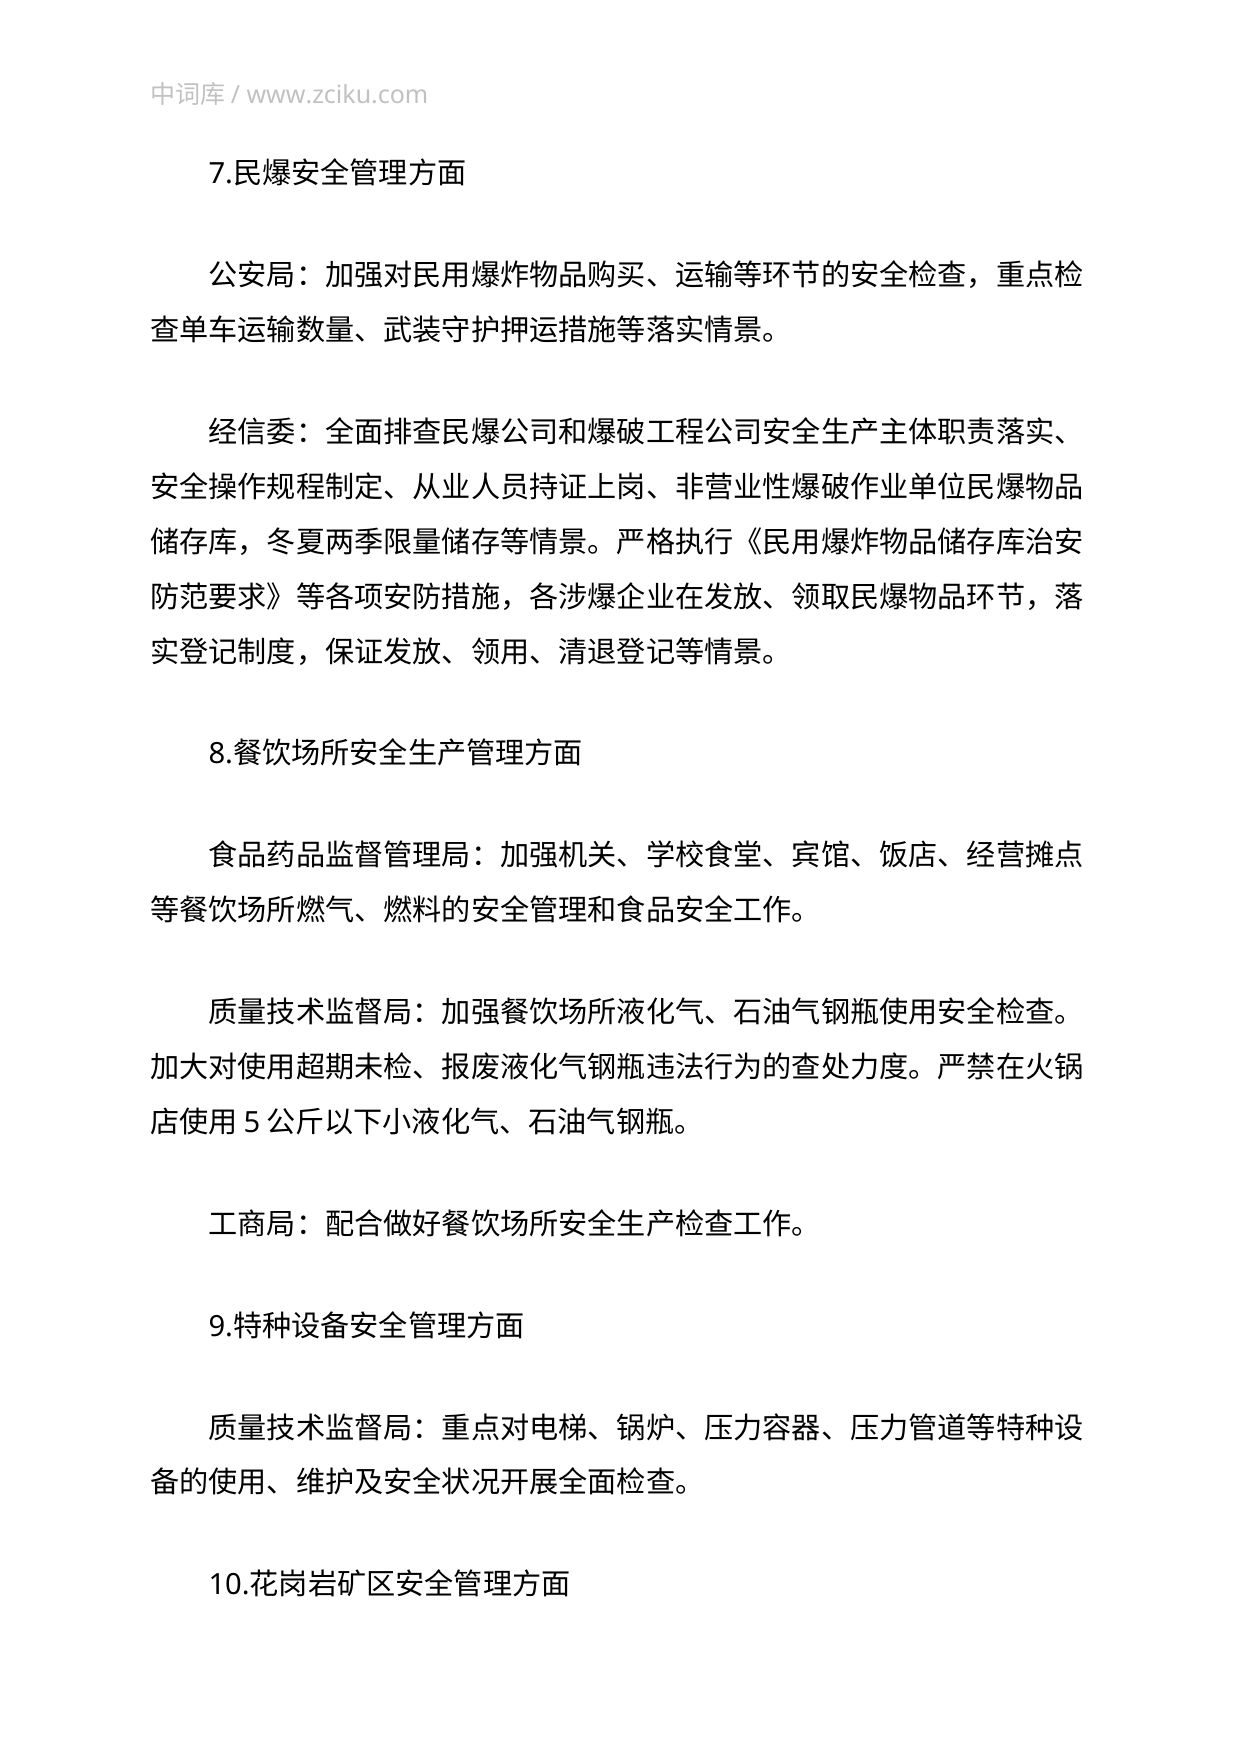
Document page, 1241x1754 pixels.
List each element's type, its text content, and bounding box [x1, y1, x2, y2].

text 9.特种设备安全管理方面 [150, 1302, 1090, 1344]
text 公安局：加强对民用爆炸物品购买、运输等环节的安全检查，重点检查单车运输数量、武装守护押运措施等落实情景。 [150, 252, 1090, 349]
text 7.民爆安全管理方面 [150, 150, 1090, 192]
text 8.餐饮场所安全生产管理方面 [150, 730, 1090, 772]
text 10.花岗岩矿区安全管理方面 [150, 1561, 1090, 1603]
text 质量技术监督局：重点对电梯、锅炉、压力容器、压力管道等特种设备的使用、维护及安全状况开展全面检查。 [150, 1404, 1090, 1501]
text 质量技术监督局：加强餐饮场所液化气、石油气钢瓶使用安全检查。加大对使用超期未检、报废液化气钢瓶违法行为的查处力度。严禁在火锅店使用5公斤以下小液化气、石油气钢瓶。 [150, 989, 1090, 1141]
text 食品药品监督管理局：加强机关、学校食堂、宾馆、饭店、经营摊点等餐饮场所燃气、燃料的安全管理和食品安全工作。 [150, 832, 1090, 929]
text 工商局：配合做好餐饮场所安全生产检查工作。 [150, 1200, 1090, 1243]
text 经信委：全面排查民爆公司和爆破工程公司安全生产主体职责落实、安全操作规程制定、从业人员持证上岗、非营业性爆破作业单位民爆物品储存库，冬夏两季限量储存等情景。严格执行《民用爆炸物品储存库治安防范要求》等各项安防措施，各涉爆企业在发放、领取民爆物品环节，落实登记制度，保证发放、领用、清退登记等情景。 [150, 409, 1090, 671]
